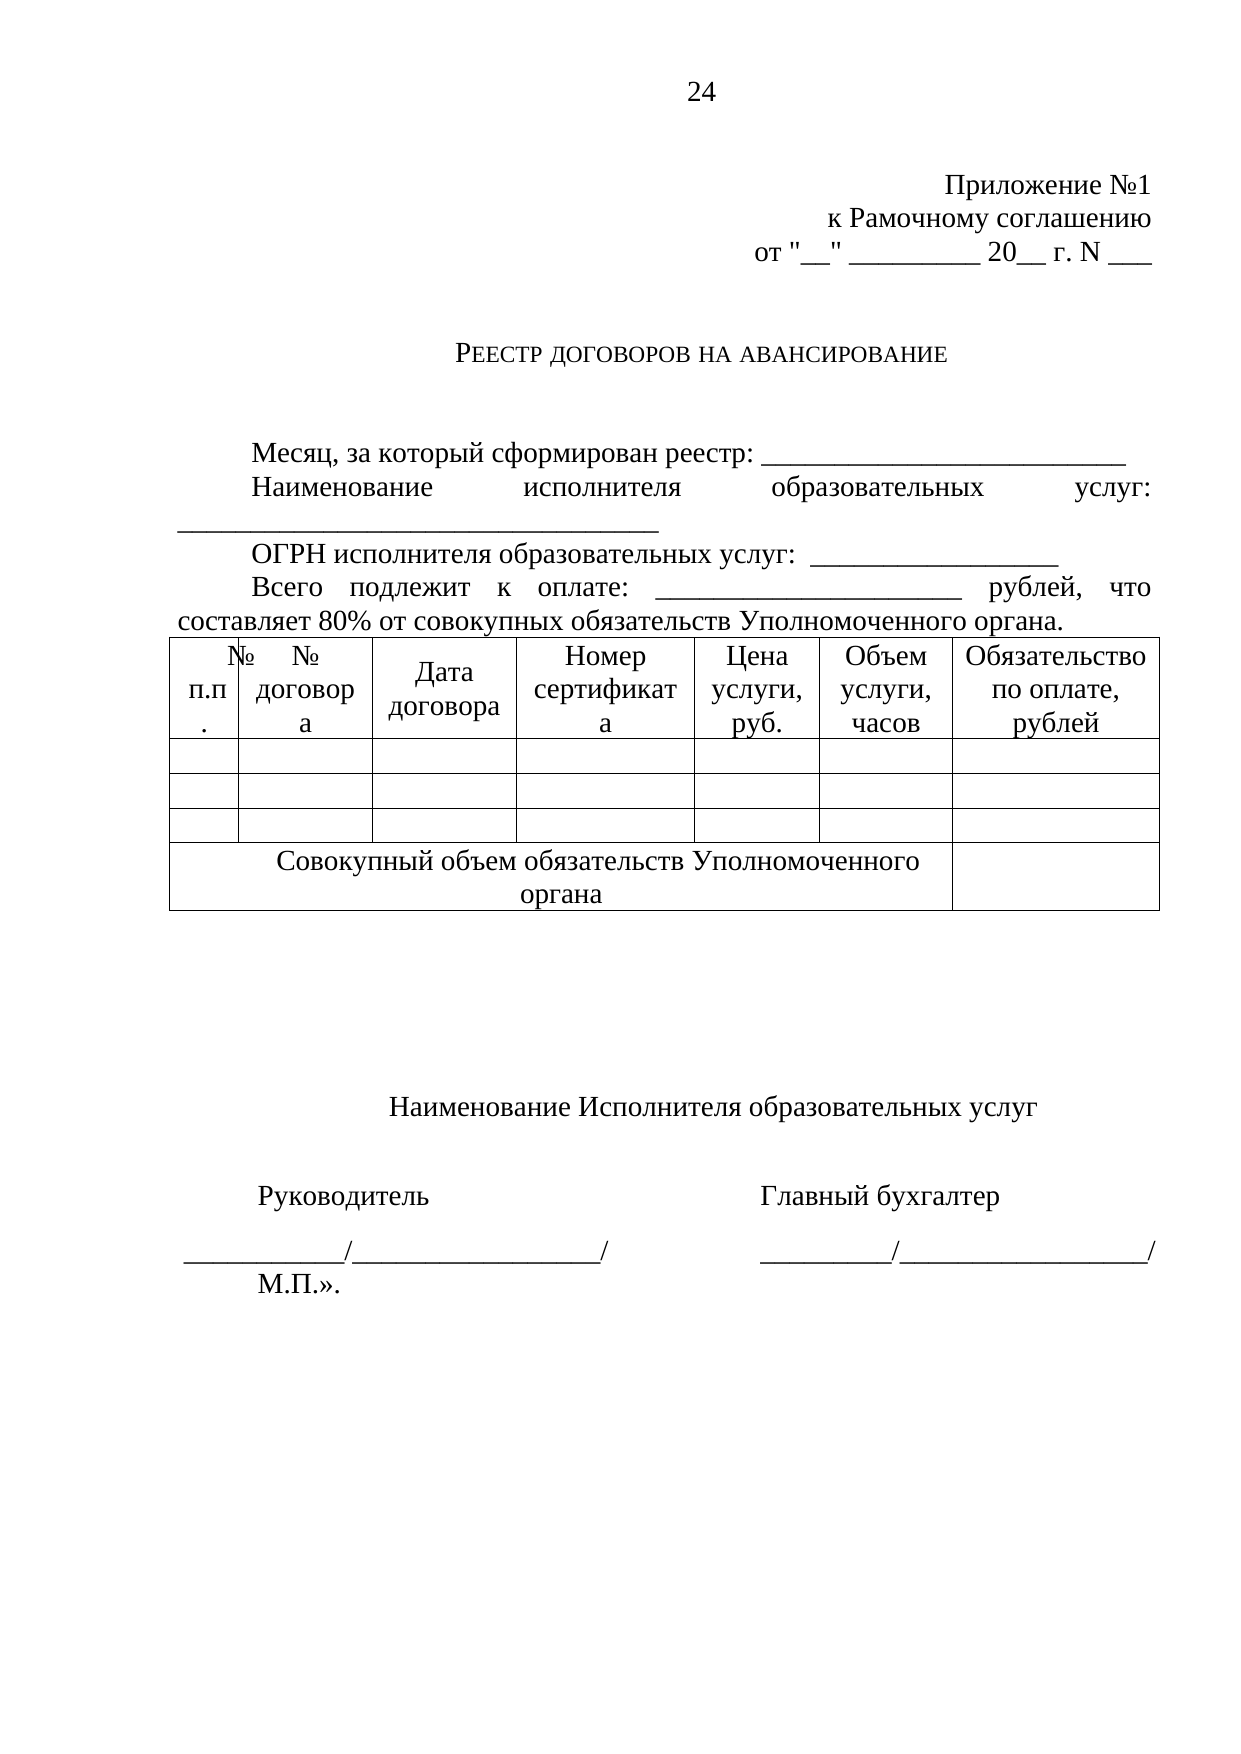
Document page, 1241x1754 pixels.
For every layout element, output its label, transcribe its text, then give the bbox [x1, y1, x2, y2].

text Месяц, за который сформирован реестр: _________________________ [177, 435, 1152, 469]
table_cell [239, 739, 372, 773]
table_cell [953, 843, 1159, 910]
table_cell [820, 809, 952, 842]
table_cell _________/_________________/ [680, 1222, 1176, 1310]
text Всего подлежит к оплате: _____________________ рублей, что составляет 80% от совокупных обязательств Уполномоченного органа. [177, 569, 1152, 637]
table_cell [170, 739, 238, 773]
table_header Наименование Исполнителя образовательных услуг [177, 1079, 1176, 1167]
text от "__" _________ 20__ г. N ___ [177, 234, 1152, 268]
table_header № п.п. [170, 638, 238, 738]
table_cell [820, 739, 952, 773]
table_header Обязательство по оплате, рублей [953, 638, 1159, 738]
table_cell [953, 739, 1159, 773]
table_cell [373, 774, 516, 807]
table_cell [373, 809, 516, 842]
table_cell [695, 809, 819, 842]
table_header Цена услуги, руб. [695, 638, 819, 738]
table_cell [170, 774, 238, 807]
table_cell [820, 774, 952, 807]
table_cell [517, 739, 694, 773]
text ОГРН исполнителя образовательных услуг: _________________ [177, 536, 1152, 569]
text Приложение №1 [177, 167, 1152, 201]
table_cell [373, 739, 516, 773]
table_header Дата договора [373, 638, 516, 738]
table_cell [695, 739, 819, 773]
table_cell [953, 809, 1159, 842]
table_cell [953, 774, 1159, 807]
text Наименование исполнителя образовательных услуг: _________________________________ [177, 469, 1152, 536]
table_cell Руководитель [177, 1167, 680, 1222]
table_cell [170, 809, 238, 842]
table_cell [517, 809, 694, 842]
table_cell Совокупный объем обязательств Уполномоченного органа [170, 843, 952, 910]
table_header № договора [239, 638, 372, 738]
table_cell [239, 809, 372, 842]
table_header Номер сертификата [517, 638, 694, 738]
table_cell Главный бухгалтер [680, 1167, 1176, 1222]
table_cell [517, 774, 694, 807]
table_cell [695, 774, 819, 807]
table_cell [239, 774, 372, 807]
text к Рамочному соглашению [177, 201, 1152, 234]
table_header Объем услуги, часов [820, 638, 952, 738]
text Реестр договоров на авансирование [177, 335, 1152, 368]
table_cell ___________/_________________/ М.П.». [177, 1222, 680, 1310]
